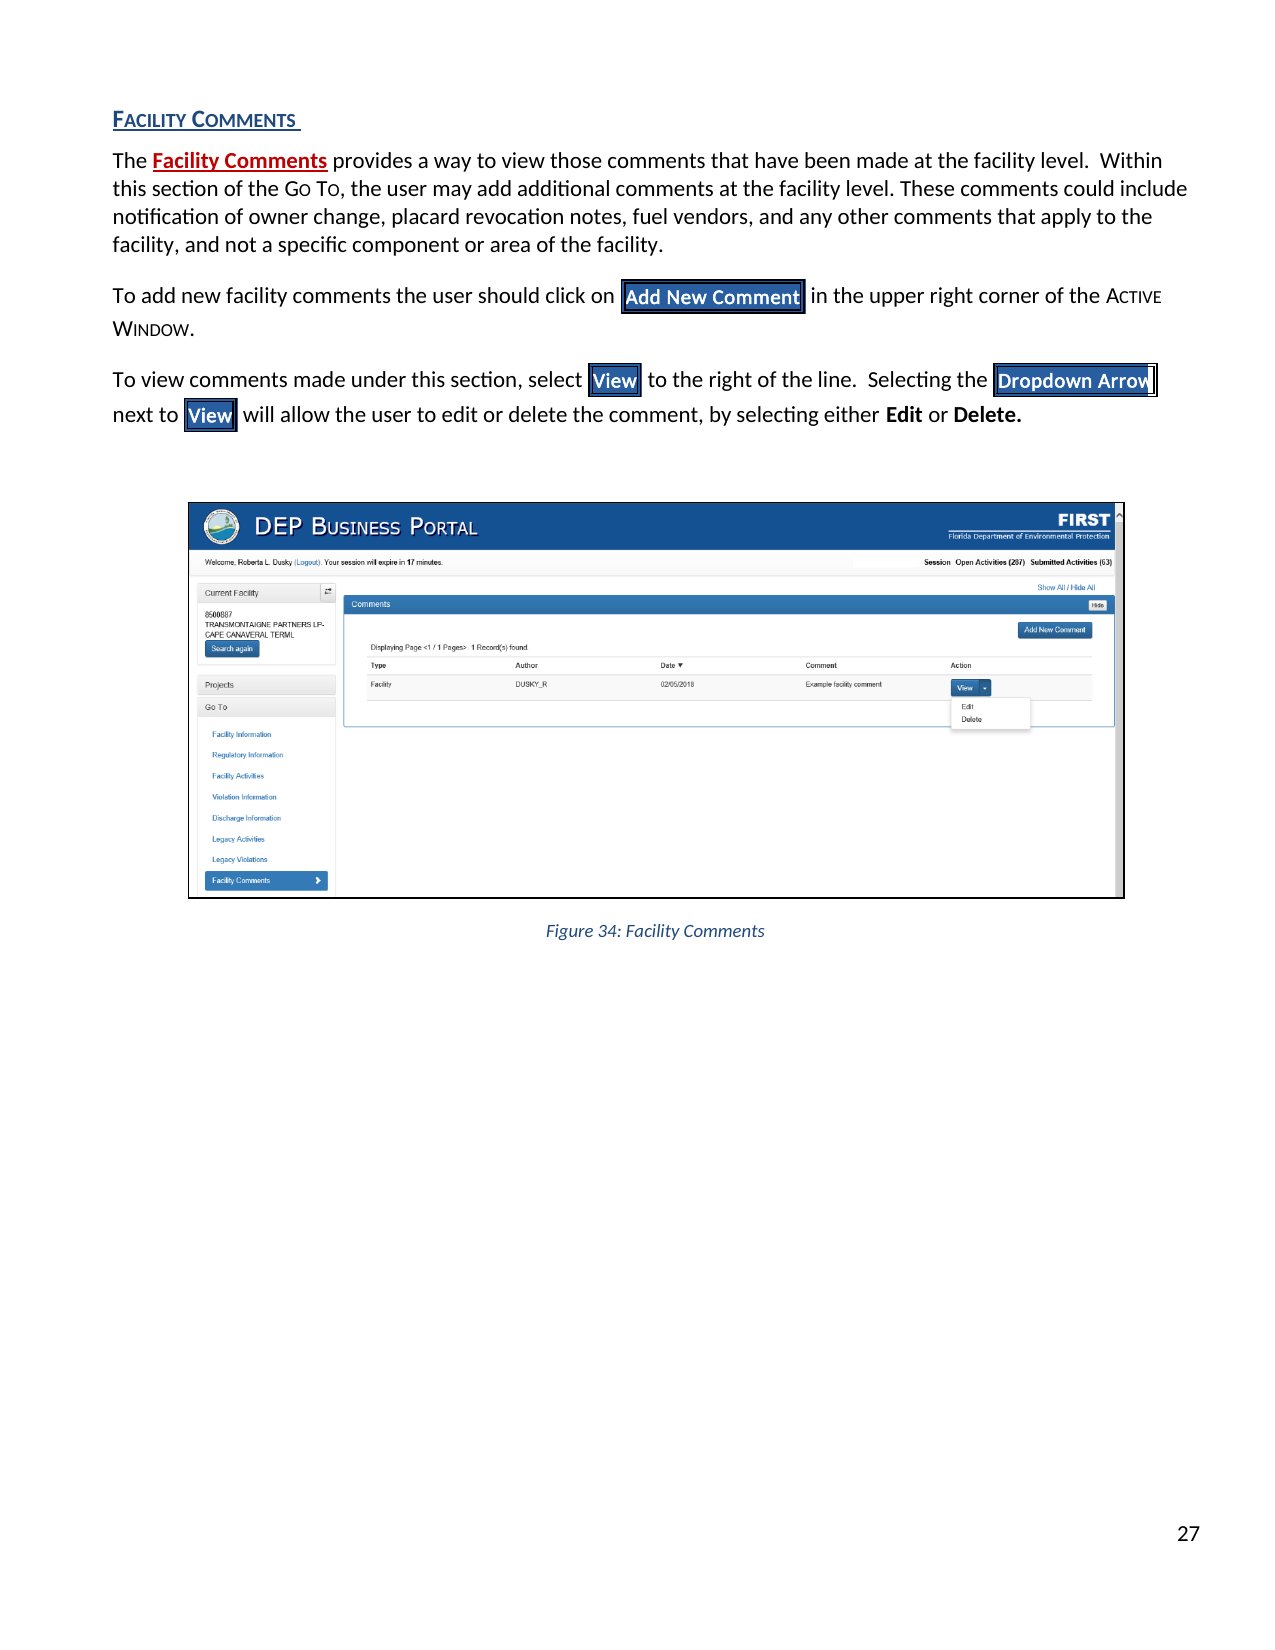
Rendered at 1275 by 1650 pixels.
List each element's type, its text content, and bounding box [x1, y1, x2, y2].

text To view comments made under this section, select View to the right of the line. Selecting the Dropdown Arrow next to View will allow the user to edit or delete the comment, by selecting either Edit or Delete. [112, 363, 1200, 432]
text To add new facility comments the user should click on Add New Comment in the upper right corner of the Active Window. [112, 279, 1200, 342]
text The Facility Comments provides a way to view those comments that have been made at the facility level. Within this section of the Go To, the user may add additional comments at the facility level. These comments could include notification of owner change, placard revocation notes, fuel vendors, and any other comments that apply to the facility, and not a specific component or area of the facility. [112, 146, 1200, 258]
subtitle Facility Comments [112, 103, 1200, 133]
picture [189, 503, 1123, 897]
text Figure 34: Facility Comments [112, 919, 1200, 942]
